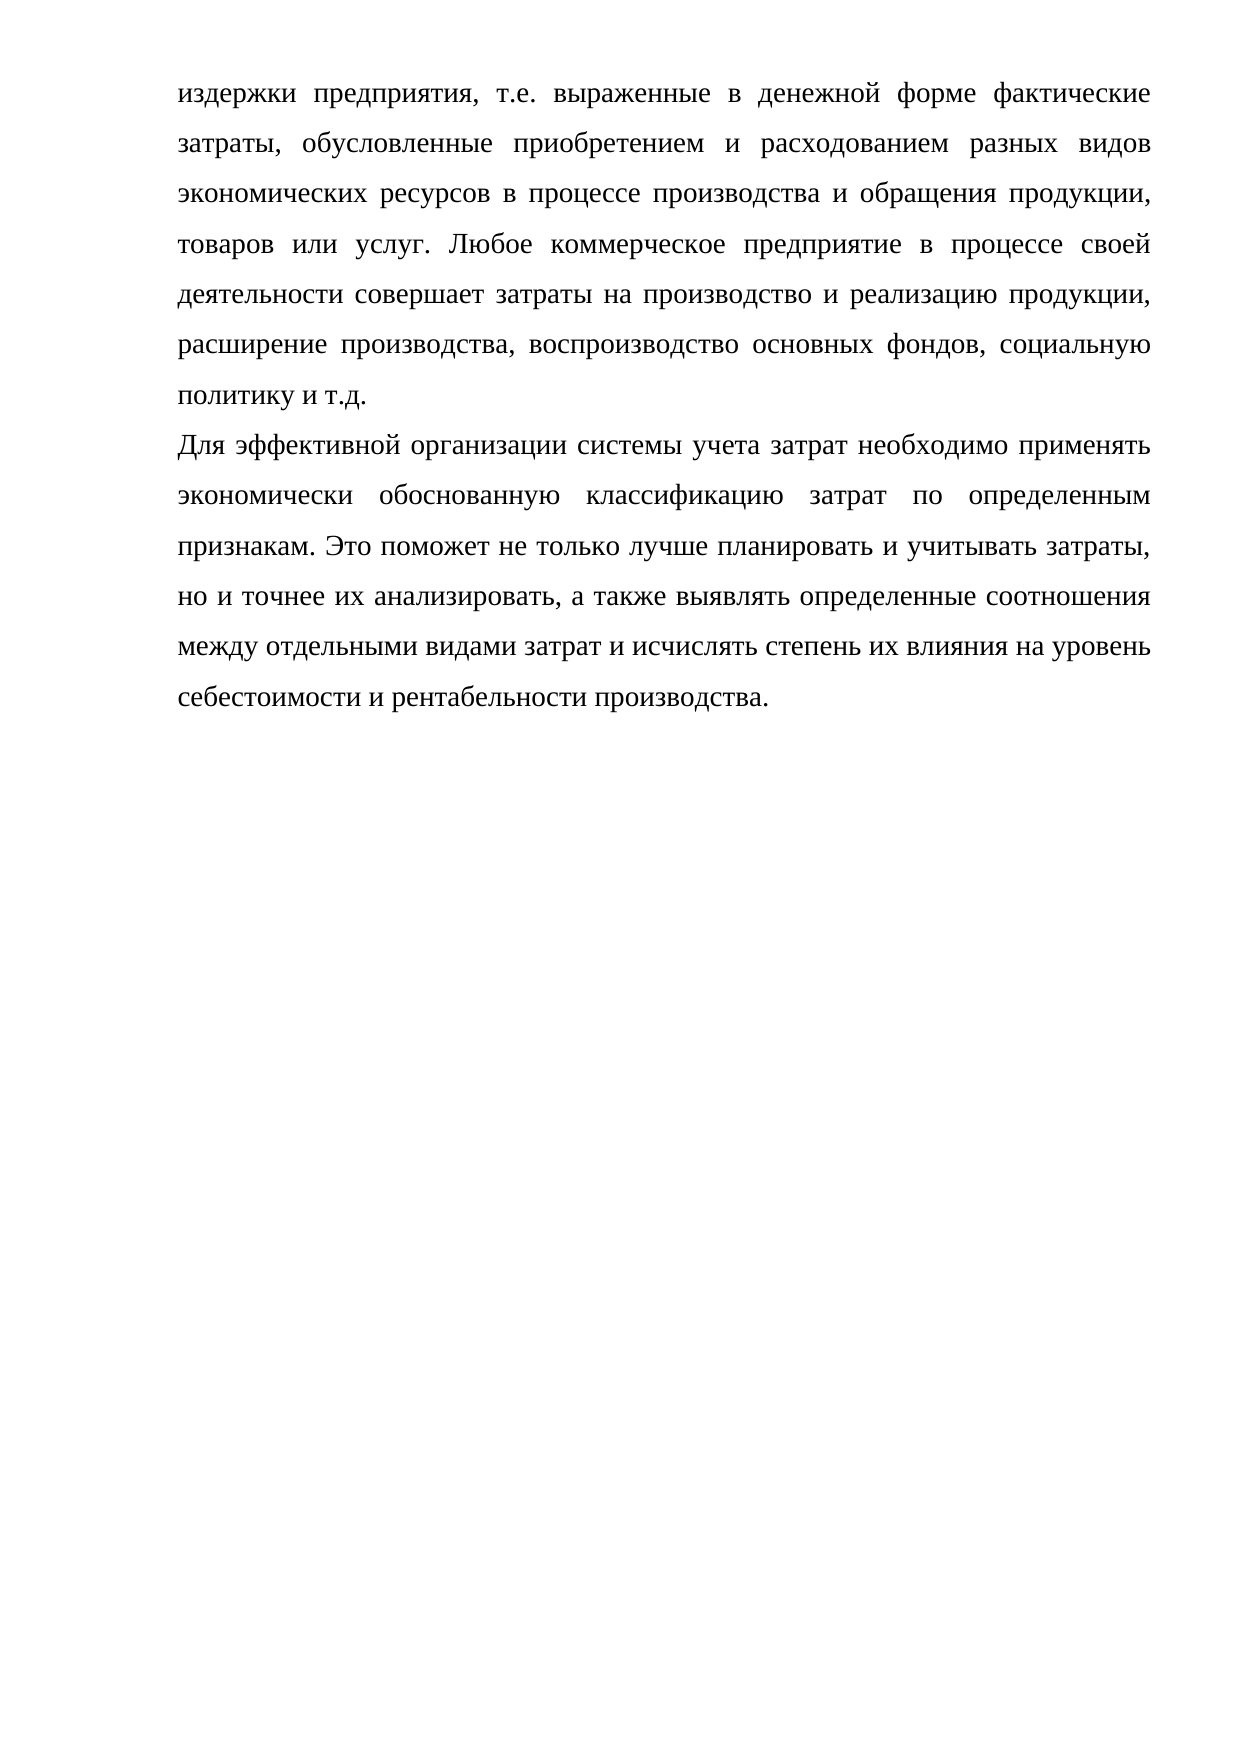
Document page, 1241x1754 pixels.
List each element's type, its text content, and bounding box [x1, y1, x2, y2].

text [177, 75, 1152, 410]
text Для эффективной организации системы учета затрат необходимо применять экономически обоснованную классификацию затрат по определенным признакам. Это поможет не только лучше планировать и учитывать затраты, но и точнее их анализировать, а также выявлять определенные соотношения между отдельными видами затрат и исчислять степень их влияния на уровень себестоимости и рентабельности производства. [177, 427, 1152, 712]
